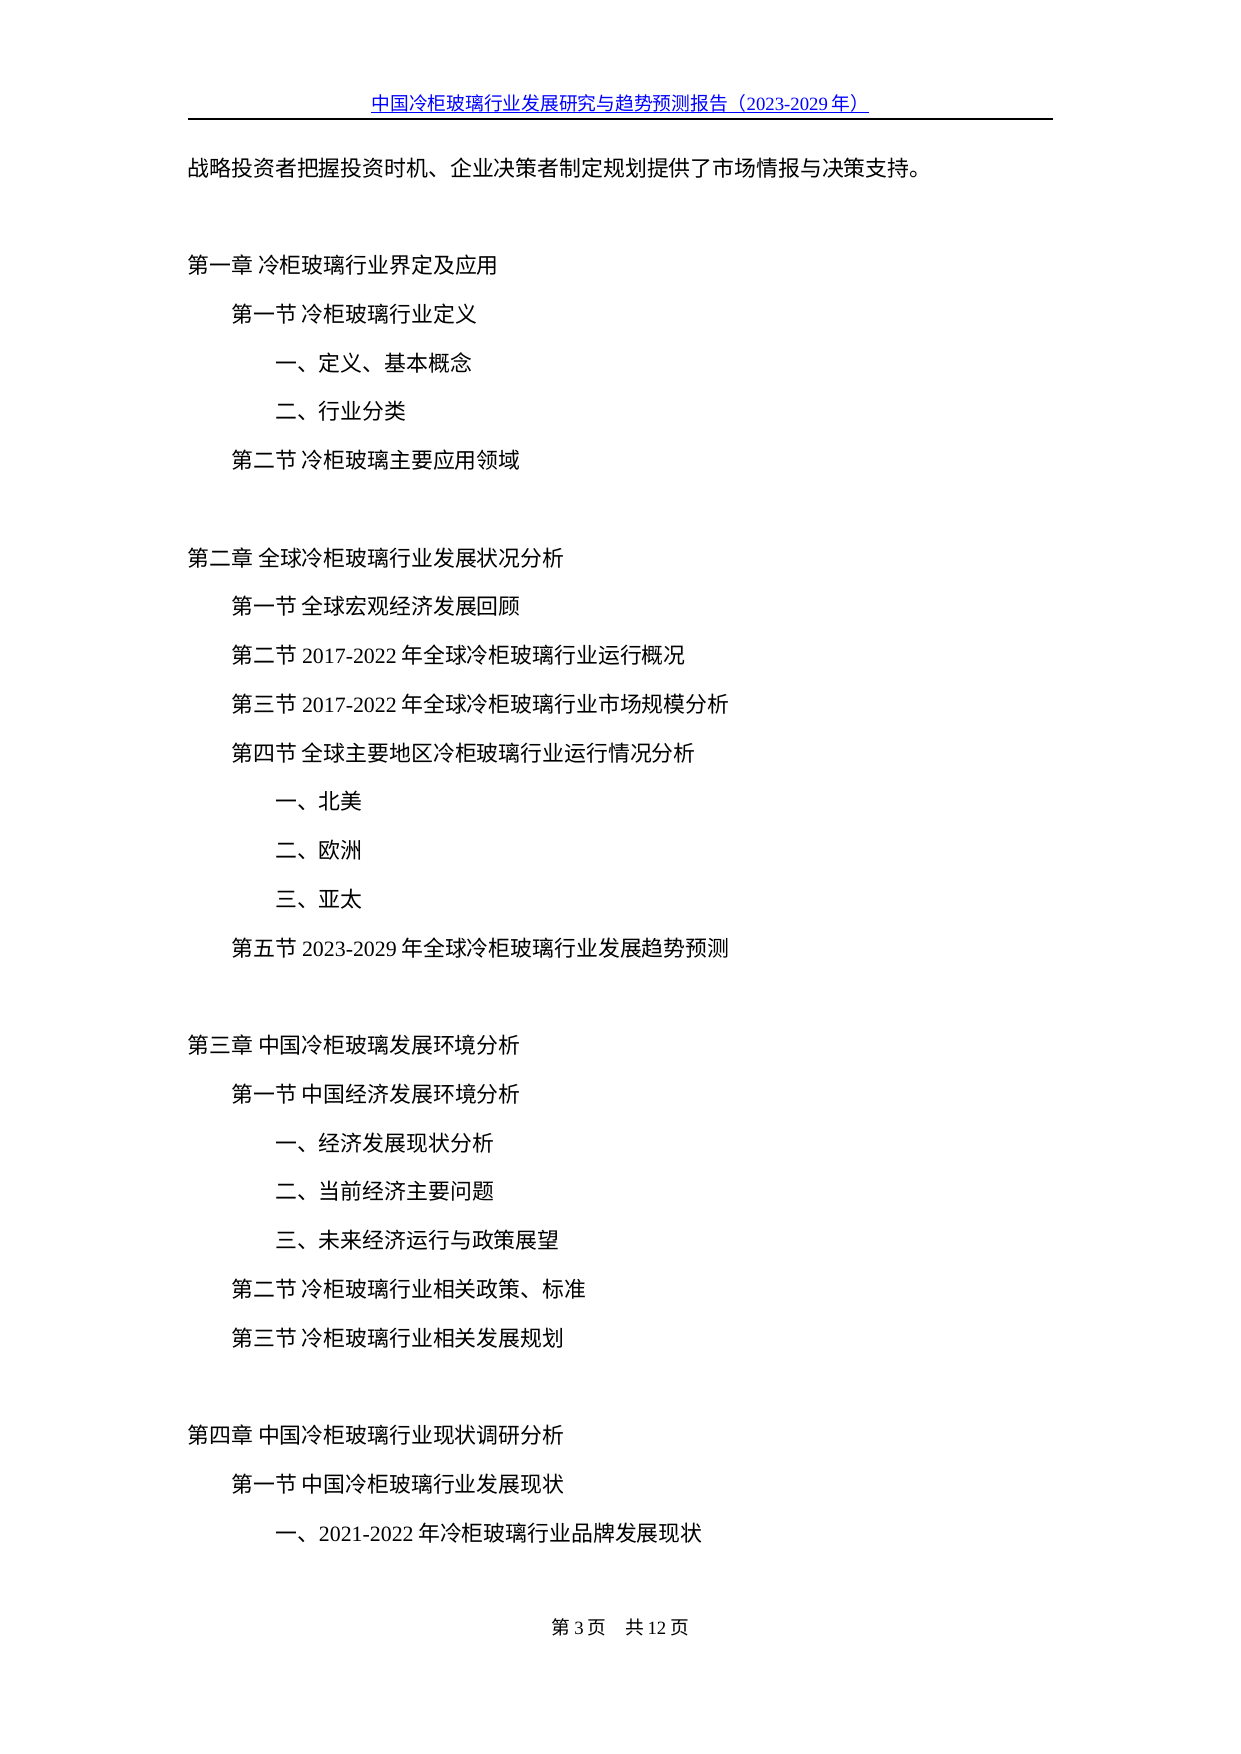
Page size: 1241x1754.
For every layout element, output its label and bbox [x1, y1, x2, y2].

text [187, 150, 1053, 1548]
